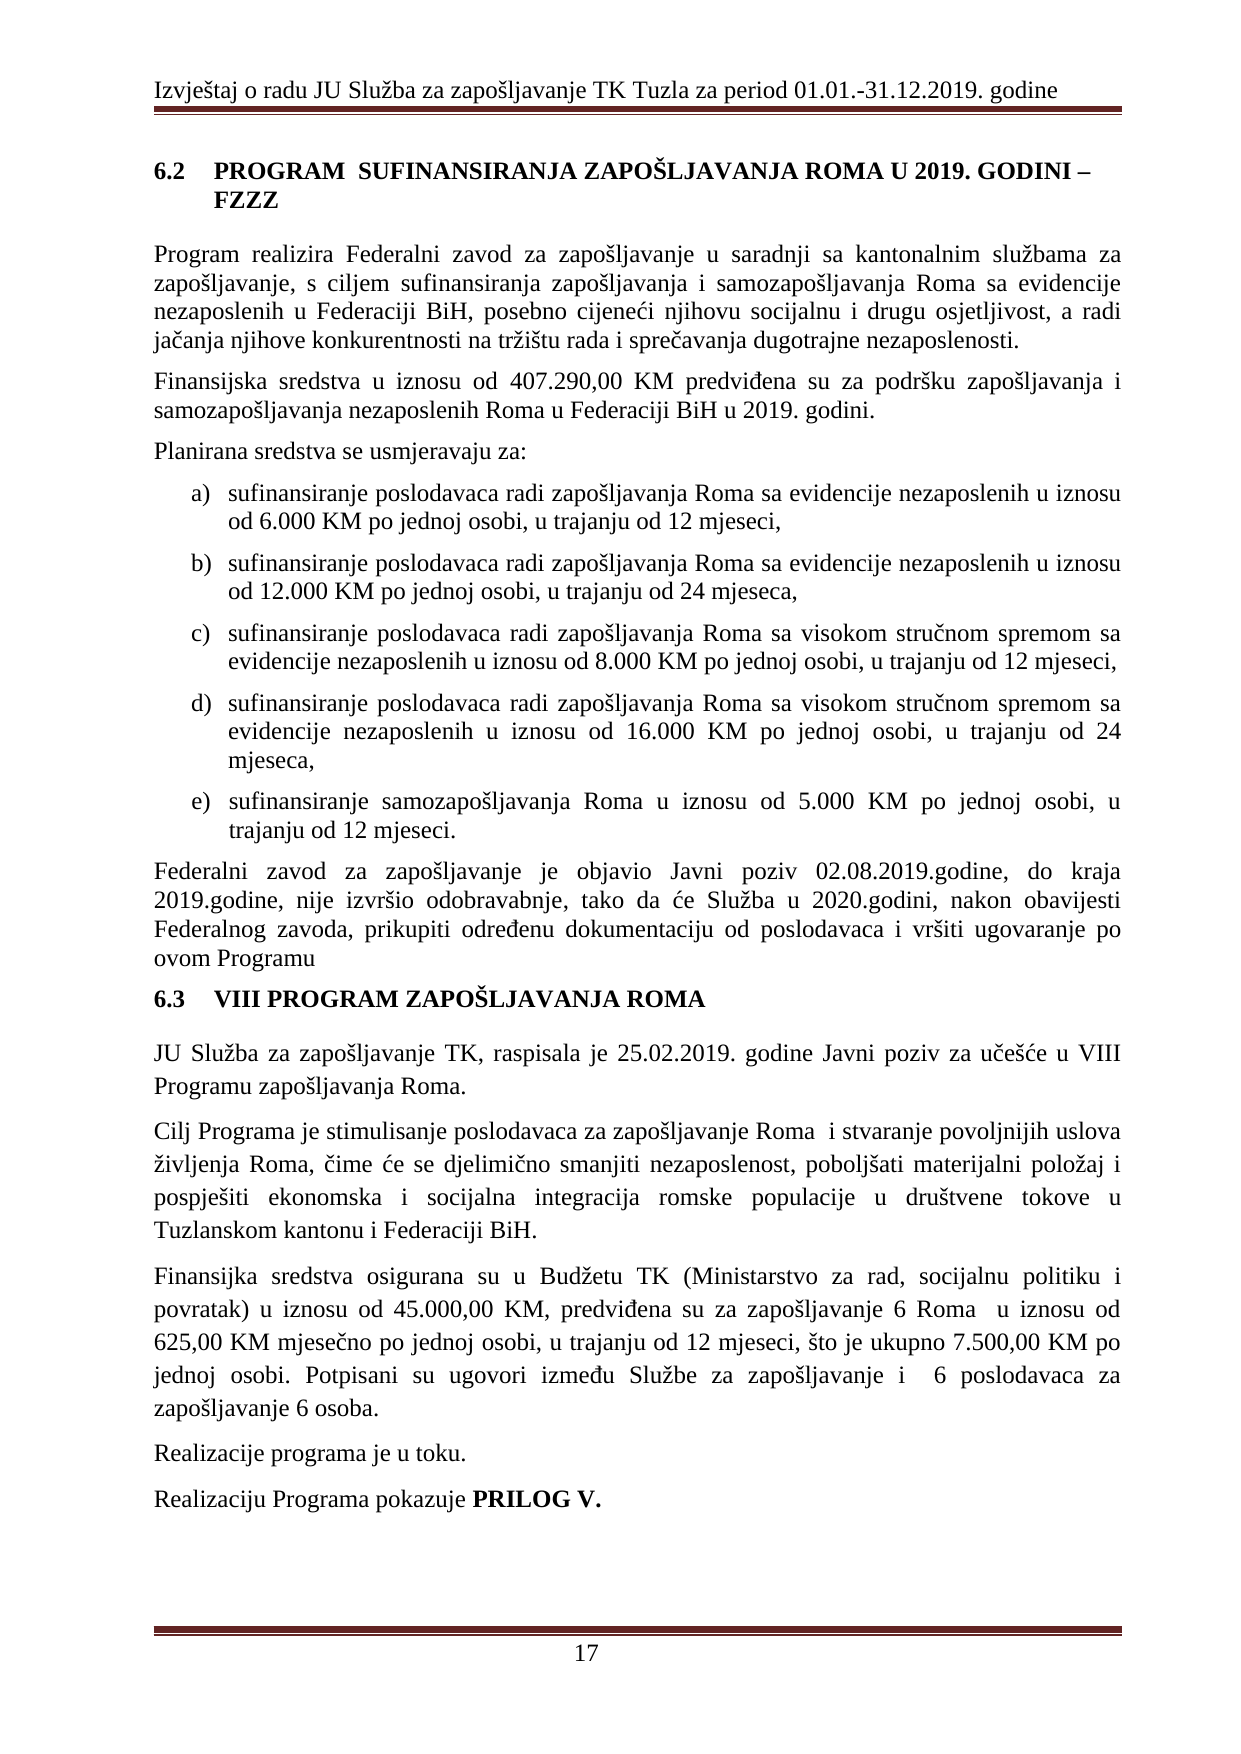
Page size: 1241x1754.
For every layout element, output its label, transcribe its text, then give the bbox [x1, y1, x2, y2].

subtitle PROGRAM SUFINANSIRANJA ZAPOŠLJAVANJA ROMA U 2019. GODINI – FZZZ [153, 156, 1122, 214]
text Finansijka sredstva osigurana su u Budžetu TK (Ministarstvo za rad, socijalnu politiku i povratak) u iznosu od 45.000,00 KM, predviđena su za zapošljavanje 6 Roma u iznosu od 625,00 KM mjesečno po jednoj osobi, u trajanju od 12 mjeseci, što je ukupno 7.500,00 KM po jednoj osobi. Potpisani su ugovori između Službe za zapošljavanje i 6 poslodavaca za zapošljavanje 6 osoba. [153, 1261, 1122, 1422]
list sufinansiranje poslodavaca radi zapošljavanja Roma sa visokom stručnom spremom sa evidencije nezaposlenih u iznosu od 8.000 KM po jednoj osobi, u trajanju od 12 mjeseci, [191, 618, 1122, 675]
text Cilj Programa je stimulisanje poslodavaca za zapošljavanje Roma i stvaranje povoljnijih uslova življenja Roma, čime će se djelimično smanjiti nezaposlenost, poboljšati materijalni položaj i pospješiti ekonomska i socijalna integracija romske populacije u društvene tokove u Tuzlanskom kantonu i Federaciji BiH. [153, 1116, 1122, 1244]
text Planirana sredstva se usmjeravaju za: [153, 436, 1122, 465]
text JU Služba za zapošljavanje TK, raspisala je 25.02.2019. godine Javni poziv za učešće u VIII Programu zapošljavanja Roma. [153, 1038, 1122, 1099]
list sufinansiranje samozapošljavanja Roma u iznosu od 5.000 KM po jednoj osobi, u trajanju od 12 mjeseci. [191, 786, 1122, 844]
list sufinansiranje poslodavaca radi zapošljavanja Roma sa evidencije nezaposlenih u iznosu od 6.000 KM po jednoj osobi, u trajanju od 12 mjeseci, [191, 478, 1122, 535]
text Realizacije programa je u toku. [153, 1438, 1122, 1467]
text Program realizira Federalni zavod za zapošljavanje u saradnji sa kantonalnim službama za zapošljavanje, s ciljem sufinansiranja zapošljavanja i samozapošljavanja Roma sa evidencije nezaposlenih u Federaciji BiH, posebno cijeneći njihovu socijalnu i drugu osjetljivost, a radi jačanja njihove konkurentnosti na tržištu rada i sprečavanja dugotrajne nezaposlenosti. [153, 239, 1122, 354]
list sufinansiranje poslodavaca radi zapošljavanja Roma sa visokom stručnom spremom sa evidencije nezaposlenih u iznosu od 16.000 KM po jednoj osobi, u trajanju od 24 mjeseca, [191, 688, 1122, 774]
list sufinansiranje poslodavaca radi zapošljavanja Roma sa evidencije nezaposlenih u iznosu od 12.000 KM po jednoj osobi, u trajanju od 24 mjeseca, [191, 548, 1122, 605]
text Finansijska sredstva u iznosu od 407.290,00 KM predviđena su za podršku zapošljavanja i samozapošljavanja nezaposlenih Roma u Federaciji BiH u 2019. godini. [153, 366, 1122, 424]
subtitle VIII PROGRAM ZAPOŠLJAVANJA ROMA [153, 984, 1122, 1013]
text Realizaciju Programa pokazuje PRILOG V. [153, 1484, 1122, 1513]
text Federalni zavod za zapošljavanje je objavio Javni poziv 02.08.2019.godine, do kraja 2019.godine, nije izvršio odobravabnje, tako da će Služba u 2020.godini, nakon obavijesti Federalnog zavoda, prikupiti određenu dokumentaciju od poslodavaca i vršiti ugovaranje po ovom Programu [153, 856, 1122, 971]
